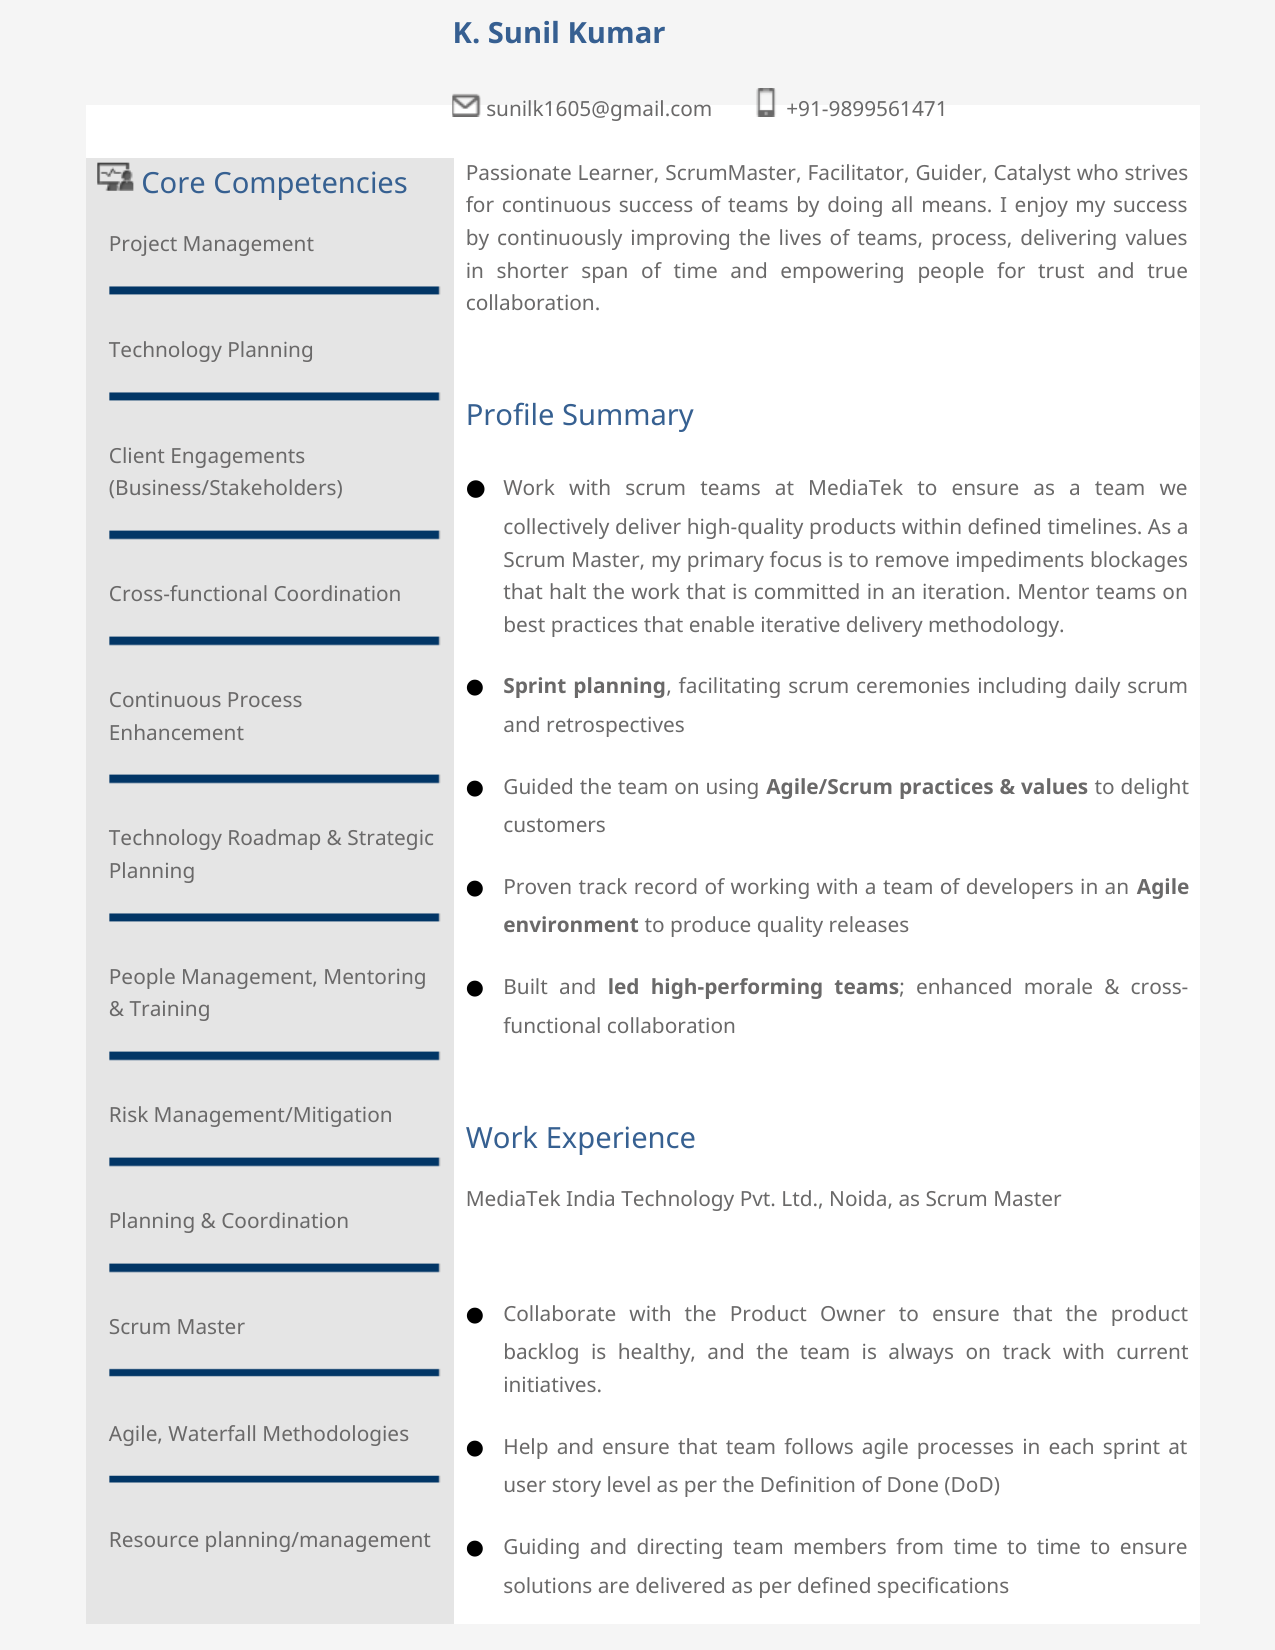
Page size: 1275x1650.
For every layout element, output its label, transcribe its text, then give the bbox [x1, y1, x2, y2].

picture [108, 1153, 444, 1173]
picture [108, 282, 444, 301]
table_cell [454, 663, 1200, 1624]
table_cell Profile Summary Work with scrum teams at MediaTek to ensure as a team we collectively deliver high-quality products within defined timelines. As a Scrum Master, my primary focus is to remove impediments blockages that halt the work that is committed in an iteration. Mentor teams on best practices that enable iterative delivery methodology. [454, 341, 1200, 663]
picture [108, 1472, 444, 1488]
picture [108, 526, 444, 546]
table_cell Passionate Learner, ScrumMaster, Facilitator, Guider, Catalyst who strives for continuous success of teams by doing all means. I enjoy my success by continuously improving the lives of teams, process, delivering values in shorter span of time and empowering people for trust and true collaboration. [454, 158, 1200, 341]
picture [108, 1259, 444, 1279]
picture [452, 88, 481, 117]
picture [108, 1365, 444, 1382]
picture [108, 770, 444, 790]
table_header [86, 105, 1200, 158]
picture [108, 909, 444, 928]
picture [97, 157, 134, 194]
picture [108, 632, 444, 652]
picture [752, 88, 781, 117]
picture [108, 1047, 444, 1067]
picture [108, 388, 444, 407]
table_cell Core Competencies Certifications Scrum Alliance Certified Scrum Master, in Jun ‘18 (Certificate ID: 000797970) Work Experience Since Mar ‘07 [86, 158, 454, 1624]
